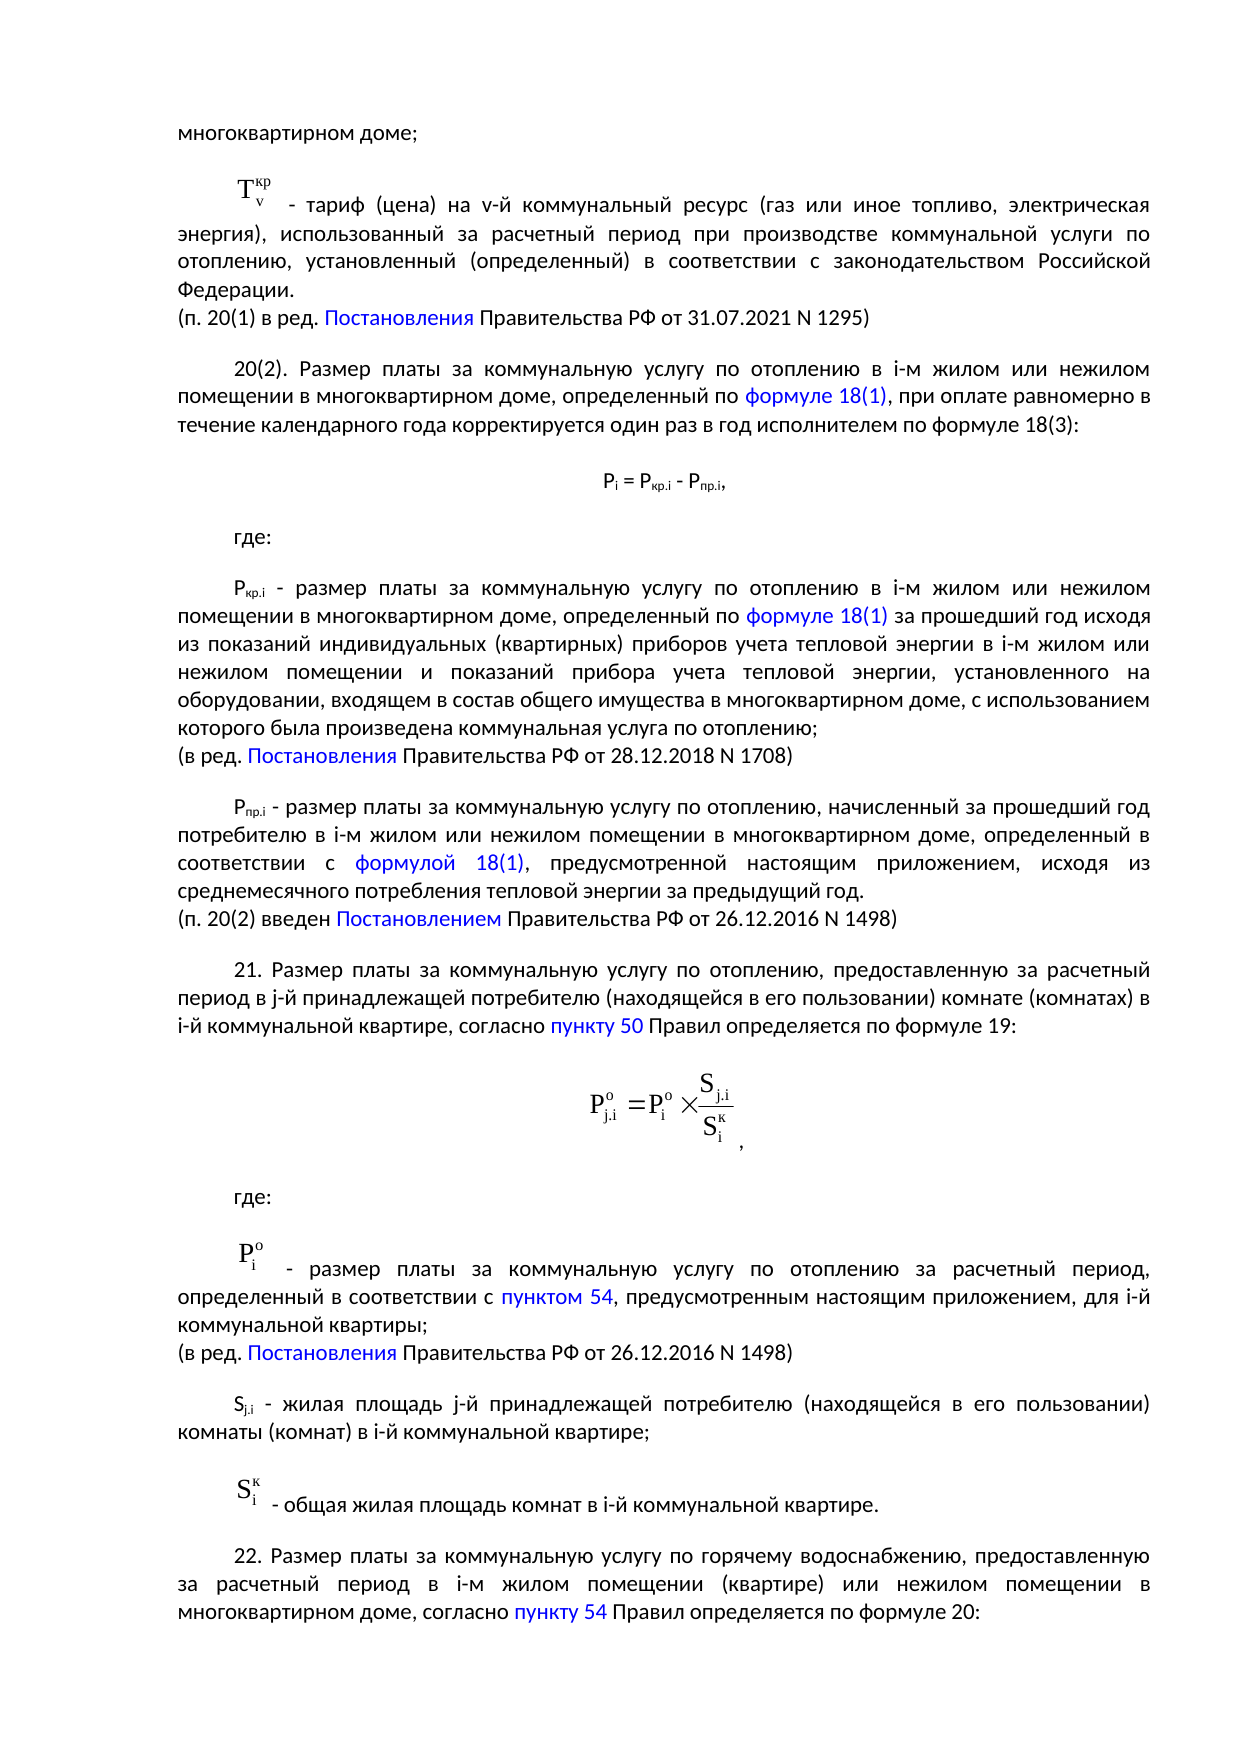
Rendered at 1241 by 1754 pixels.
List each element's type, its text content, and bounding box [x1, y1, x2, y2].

text где: [177, 522, 1152, 550]
text 21. Размер платы за коммунальную услугу по отоплению, предоставленную за расчетный период в j-й принадлежащей потребителю (находящейся в его пользовании) комнате (комнатах) в i-й коммунальной квартире, согласно пункту 50 Правил определяется по формуле 19: [177, 955, 1152, 1039]
text - общая жилая площадь комнат в i-й коммунальной квартире. [177, 1468, 1152, 1518]
text 22. Размер платы за коммунальную услугу по горячему водоснабжению, предоставленную за расчетный период в i-м жилом помещении (квартире) или нежилом помещении в многоквартирном доме, согласно пункту 54 Правил определяется по формуле 20: [177, 1541, 1152, 1625]
text - тариф (цена) на v-й коммунальный ресурс (газ или иное топливо, электрическая энергия), использованный за расчетный период при производстве коммунальной услуги по отоплению, установленный (определенный) в соответствии с законодательством Российской Федерации. [177, 169, 1152, 303]
text Pкр.i - размер платы за коммунальную услугу по отоплению в i-м жилом или нежилом помещении в многоквартирном доме, определенный по формуле 18(1) за прошедший год исходя из показаний индивидуальных (квартирных) приборов учета тепловой энергии в i-м жилом или нежилом помещении и показаний прибора учета тепловой энергии, установленного на оборудовании, входящем в состав общего имущества в многоквартирном доме, с использованием которого была произведена коммунальная услуга по отоплению; [177, 573, 1152, 741]
text (п. 20(1) в ред. Постановления Правительства РФ от 31.07.2021 N 1295) [177, 303, 1152, 331]
text Sj.i - жилая площадь j-й принадлежащей потребителю (находящейся в его пользовании) комнаты (комнат) в i-й коммунальной квартире; [177, 1389, 1152, 1446]
text , [177, 1067, 1152, 1154]
text (п. 20(2) введен Постановлением Правительства РФ от 26.12.2016 N 1498) [177, 904, 1152, 932]
text Pпр.i - размер платы за коммунальную услугу по отоплению, начисленный за прошедший год потребителю в i-м жилом или нежилом помещении в многоквартирном доме, определенный в соответствии с формулой 18(1), предусмотренной настоящим приложением, исходя из среднемесячного потребления тепловой энергии за предыдущий год. [177, 792, 1152, 904]
text (в ред. Постановления Правительства РФ от 28.12.2018 N 1708) [177, 741, 1152, 769]
text Рi = Ркр.i - Рпр.i, [177, 466, 1152, 494]
text 20(2). Размер платы за коммунальную услугу по отоплению в i-м жилом или нежилом помещении в многоквартирном доме, определенный по формуле 18(1), при оплате равномерно в течение календарного года корректируется один раз в год исполнителем по формуле 18(3): [177, 354, 1152, 438]
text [177, 118, 1152, 146]
text (в ред. Постановления Правительства РФ от 26.12.2016 N 1498) [177, 1338, 1152, 1367]
text где: [177, 1182, 1152, 1210]
text - размер платы за коммунальную услугу по отоплению за расчетный период, определенный в соответствии с пунктом 54, предусмотренным настоящим приложением, для i-й коммунальной квартиры; [177, 1233, 1152, 1338]
